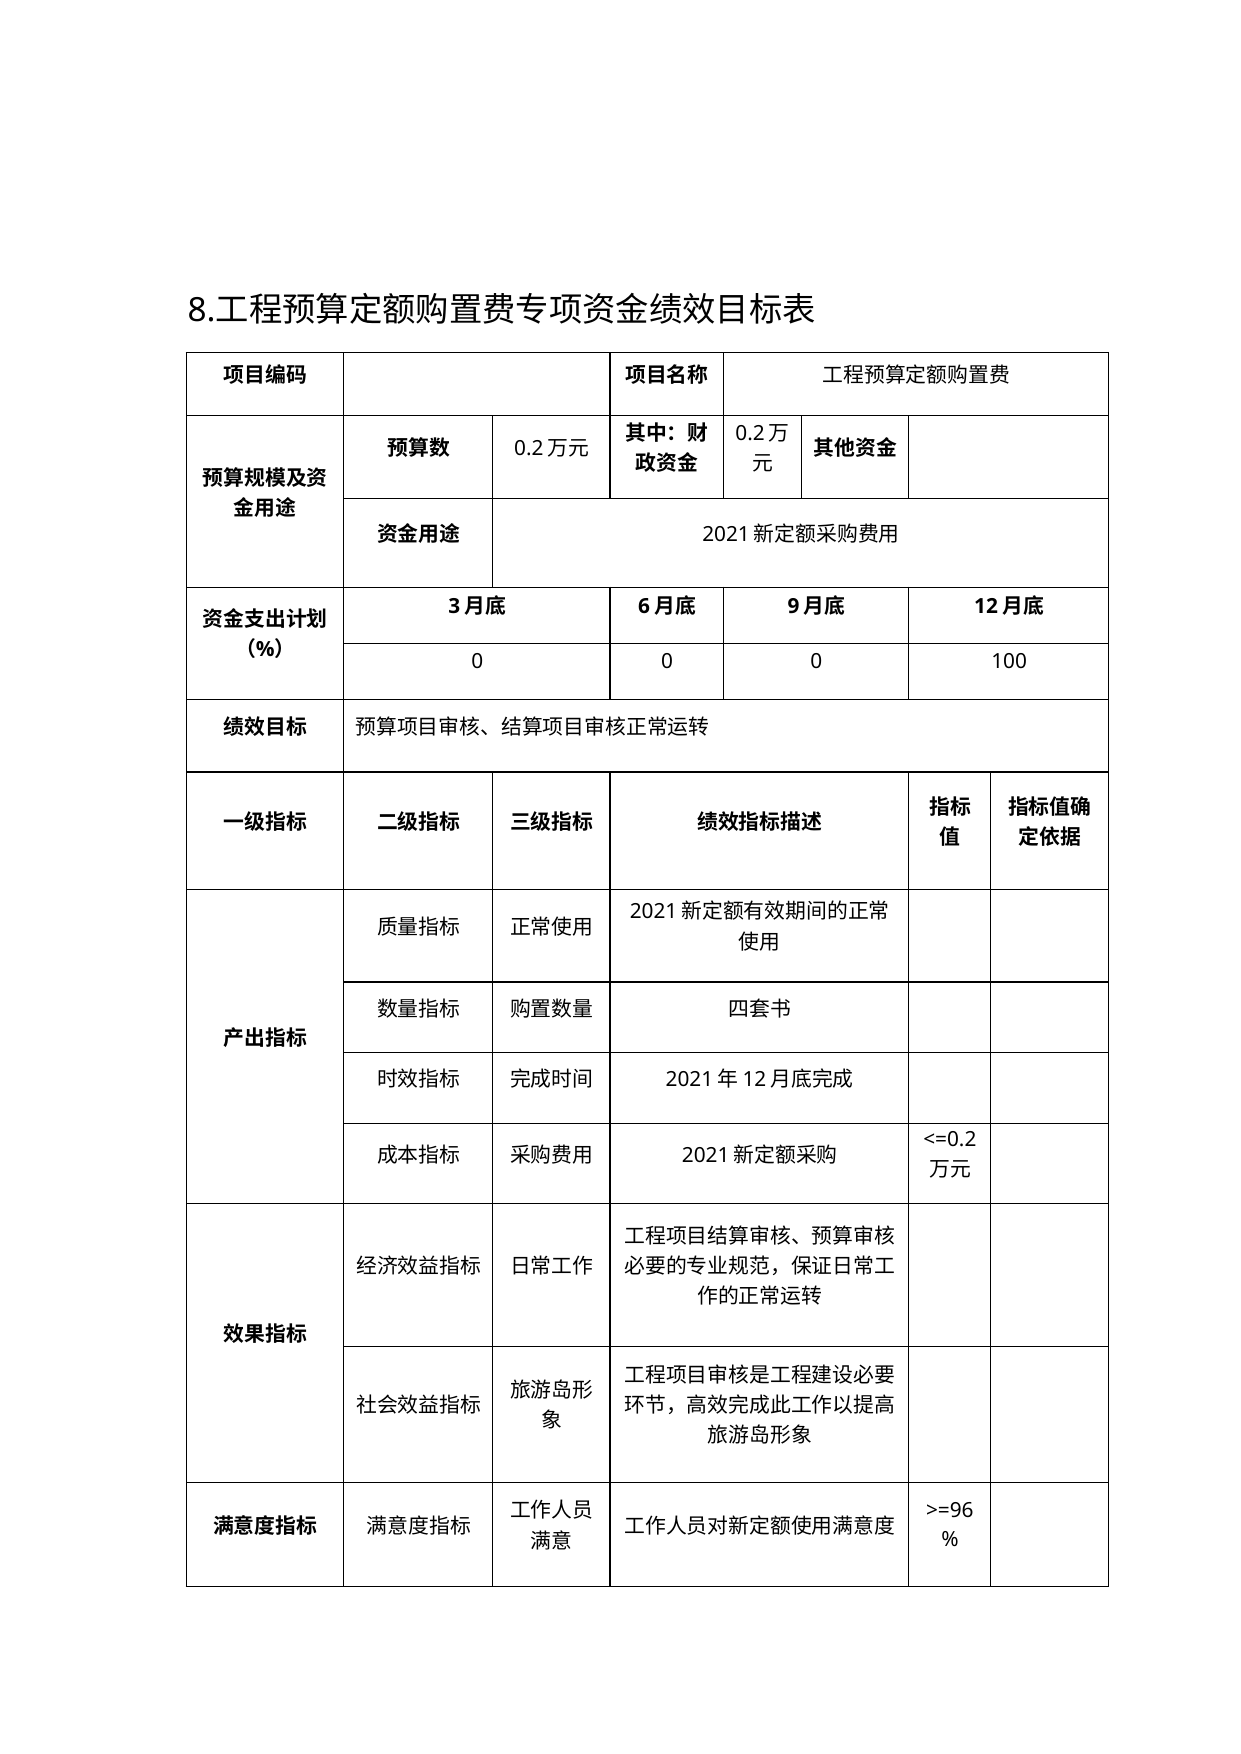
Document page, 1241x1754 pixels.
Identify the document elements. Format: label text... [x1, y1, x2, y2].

table_cell 产出指标 [187, 890, 343, 1203]
table_cell [991, 1204, 1108, 1346]
table_cell 预算规模及资金用途 [187, 416, 343, 587]
table_cell [909, 1204, 990, 1346]
table_cell 采购费用 [493, 1124, 609, 1203]
table_cell 工程项目审核是工程建设必要环节，高效完成此工作以提高旅游岛形象 [611, 1347, 908, 1482]
table_cell 0.2万元 [493, 416, 609, 498]
table_cell 满意度指标 [344, 1483, 492, 1586]
table_cell [909, 890, 990, 981]
table_cell 资金用途 [344, 499, 492, 587]
table_cell <=0.2万元 [909, 1124, 990, 1203]
table_cell 日常工作 [493, 1204, 609, 1346]
table_cell [991, 1124, 1108, 1203]
table_cell 预算项目审核、结算项目审核正常运转 [344, 700, 1108, 771]
table_cell 满意度指标 [187, 1483, 343, 1586]
table_cell [909, 983, 990, 1052]
table_cell 一级指标 [187, 773, 343, 888]
table_cell [991, 1483, 1108, 1586]
table_cell 旅游岛形象 [493, 1347, 609, 1482]
table_cell 0 [724, 644, 908, 699]
table_cell 绩效目标 [187, 700, 343, 771]
table_cell 正常使用 [493, 890, 609, 981]
table_cell 9月底 [724, 588, 908, 643]
table_cell 经济效益指标 [344, 1204, 492, 1346]
table_cell [909, 416, 1108, 498]
table_cell 0 [344, 644, 609, 699]
table_header [344, 353, 609, 415]
table_cell 完成时间 [493, 1053, 609, 1123]
table_cell 成本指标 [344, 1124, 492, 1203]
table_cell 2021新定额采购 [611, 1124, 908, 1203]
table_cell 四套书 [611, 983, 908, 1052]
text 8.工程预算定额购置费专项资金绩效目标表 [187, 282, 1053, 331]
table_cell 指标值确定依据 [991, 773, 1108, 888]
table_cell 100 [909, 644, 1108, 699]
table_cell 三级指标 [493, 773, 609, 888]
table_cell 预算数 [344, 416, 492, 498]
table_cell 2021新定额采购费用 [493, 499, 1108, 587]
table_cell 绩效指标描述 [611, 773, 908, 888]
table_cell [909, 1053, 990, 1123]
table_cell [909, 1347, 990, 1482]
table_cell 购置数量 [493, 983, 609, 1052]
table_cell 数量指标 [344, 983, 492, 1052]
table_cell 12月底 [909, 588, 1108, 643]
table_cell 0.2万元 [724, 416, 801, 498]
table_cell 0 [611, 644, 723, 699]
table_cell [991, 1347, 1108, 1482]
table_header 工程预算定额购置费 [724, 353, 1108, 415]
table_cell 其他资金 [802, 416, 908, 498]
table_cell 指标值 [909, 773, 990, 888]
table_cell [991, 890, 1108, 981]
table_header 项目编码 [187, 353, 343, 415]
table_cell 社会效益指标 [344, 1347, 492, 1482]
table_cell [991, 1053, 1108, 1123]
table_cell 效果指标 [187, 1204, 343, 1482]
table_cell 二级指标 [344, 773, 492, 888]
table_cell 6月底 [611, 588, 723, 643]
table_cell 质量指标 [344, 890, 492, 981]
table_cell 2021年12月底完成 [611, 1053, 908, 1123]
table_cell 工程项目结算审核、预算审核必要的专业规范，保证日常工作的正常运转 [611, 1204, 908, 1346]
table_cell 其中：财政资金 [611, 416, 723, 498]
table_cell 时效指标 [344, 1053, 492, 1123]
table_cell 工作人员对新定额使用满意度 [611, 1483, 908, 1586]
table_cell [991, 983, 1108, 1052]
table_header 项目名称 [611, 353, 723, 415]
table_cell 3月底 [344, 588, 609, 643]
table_cell 工作人员满意 [493, 1483, 609, 1586]
table_cell >=96% [909, 1483, 990, 1586]
table_cell 2021新定额有效期间的正常使用 [611, 890, 908, 981]
table_cell 资金支出计划（%） [187, 588, 343, 699]
